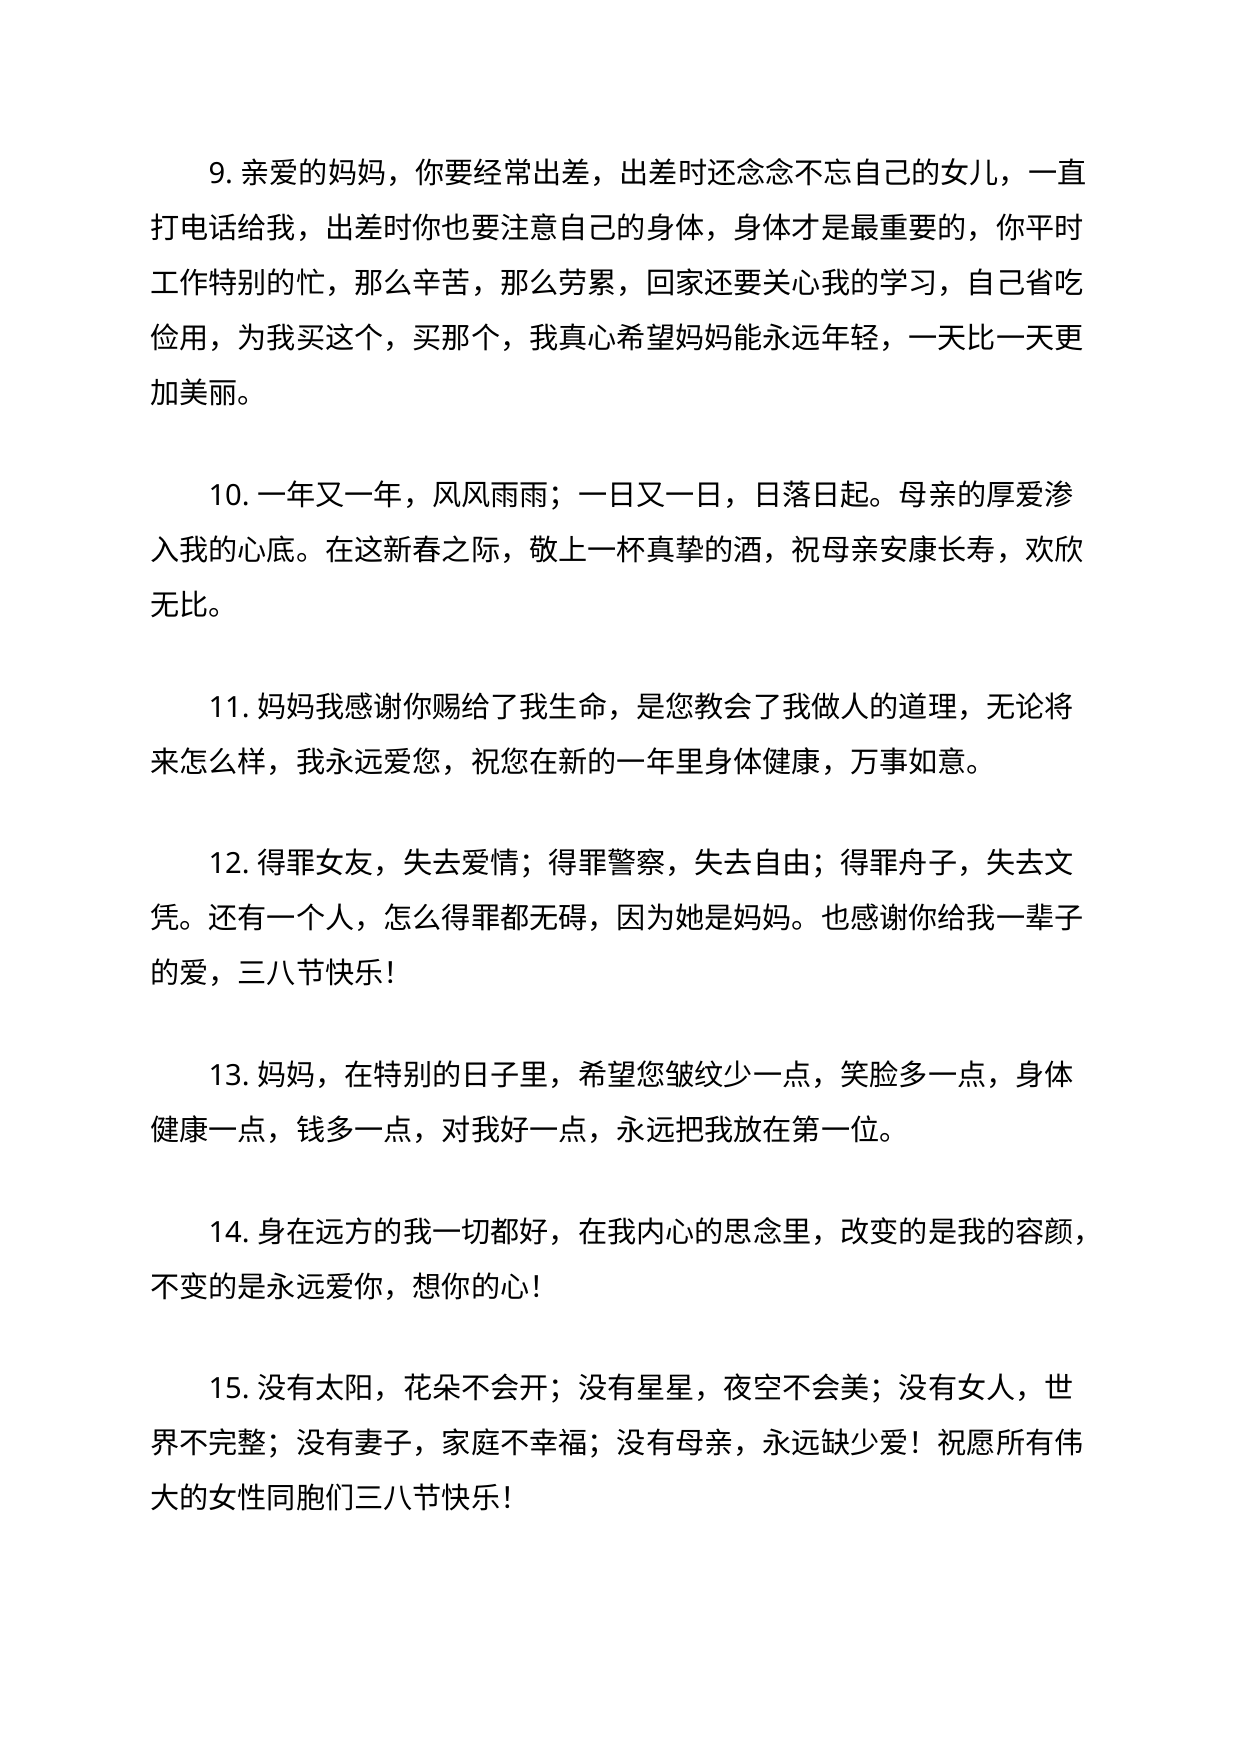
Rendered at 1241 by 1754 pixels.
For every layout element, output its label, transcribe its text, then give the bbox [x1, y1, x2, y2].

text 11. 妈妈我感谢你赐给了我生命，是您教会了我做人的道理，无论将来怎么样，我永远爱您，祝您在新的一年里身体健康，万事如意。 [150, 683, 1090, 780]
text 14. 身在远方的我一切都好，在我内心的思念里，改变的是我的容颜，不变的是永远爱你，想你的心！ [150, 1208, 1090, 1306]
text 12. 得罪女友，失去爱情；得罪警察，失去自由；得罪舟子，失去文凭。还有一个人，怎么得罪都无碍，因为她是妈妈。也感谢你给我一辈子的爱，三八节快乐！ [150, 840, 1090, 992]
text 9. 亲爱的妈妈，你要经常出差，出差时还念念不忘自己的女儿，一直打电话给我，出差时你也要注意自己的身体，身体才是最重要的，你平时工作特别的忙，那么辛苦，那么劳累，回家还要关心我的学习，自己省吃俭用，为我买这个，买那个，我真心希望妈妈能永远年轻，一天比一天更加美丽。 [150, 150, 1090, 412]
text 13. 妈妈，在特别的日子里，希望您皱纹少一点，笑脸多一点，身体健康一点，钱多一点，对我好一点，永远把我放在第一位。 [150, 1052, 1090, 1149]
text 15. 没有太阳，花朵不会开；没有星星，夜空不会美；没有女人，世界不完整；没有妻子，家庭不幸福；没有母亲，永远缺少爱！祝愿所有伟大的女性同胞们三八节快乐！ [150, 1365, 1090, 1517]
text 10. 一年又一年，风风雨雨；一日又一日，日落日起。母亲的厚爱渗入我的心底。在这新春之际，敬上一杯真挚的酒，祝母亲安康长寿，欢欣无比。 [150, 471, 1090, 624]
